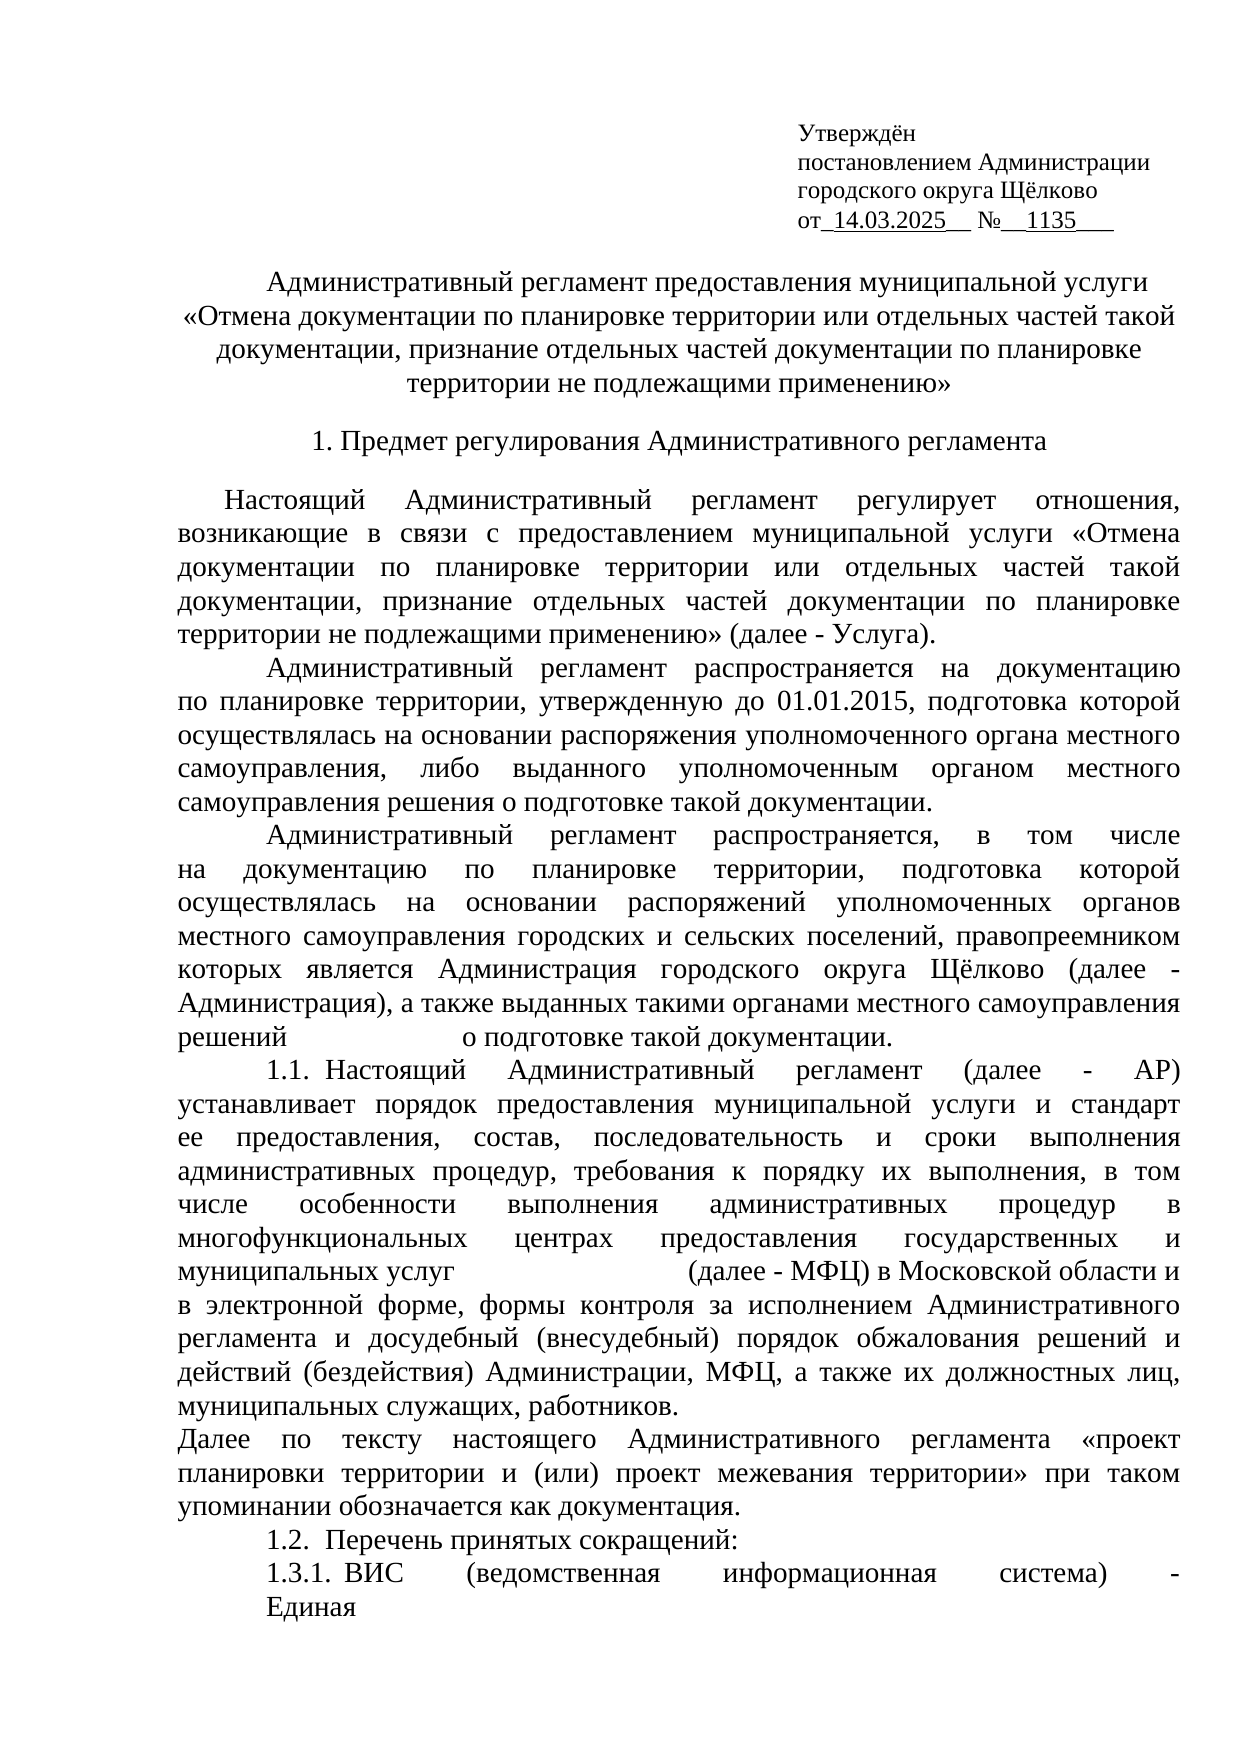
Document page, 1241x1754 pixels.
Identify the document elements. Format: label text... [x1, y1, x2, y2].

text Настоящий Административный регламент регулирует отношения, возникающие в связи с предоставлением муниципальной услуги «Отмена документации по планировке территории или отдельных частей такой документации, признание отдельных частей документации по планировке территории не подлежащими применению» (далее - Услуга). [177, 482, 1181, 650]
text постановлением Администрации [797, 147, 1181, 176]
list Настоящий Административный регламент (далее - АР) устанавливает порядок предоставления муниципальной услуги и стандарт ее предоставления, состав, последовательность и сроки выполнения административных процедур, требования к порядку их выполнения, в том числе особенности выполнения административных процедур в многофункциональных центрах предоставления государственных и муниципальных услуг (далее - МФЦ) в Московской области и в электронной форме, формы контроля за исполнением Административного регламента и досудебный (внесудебный) порядок обжалования решений и действий (бездействия) Администрации, МФЦ, а также их должностных лиц, муниципальных служащих, работников. [177, 1052, 1181, 1421]
text от_14.03.2025__ №__1135___ [177, 204, 1181, 234]
text Утверждён [797, 118, 1181, 147]
text Административный регламент предоставления муниципальной услуги «Отмена документации по планировке территории или отдельных частей такой документации, признание отдельных частей документации по планировке территории не подлежащими применению» [177, 264, 1181, 398]
text Административный регламент распространяется на документацию по планировке территории, утвержденную до 01.01.2015, подготовка которой осуществлялась на основании распоряжения уполномоченного органа местного самоуправления, либо выданного уполномоченным органом местного самоуправления решения о подготовке такой документации. [177, 650, 1181, 817]
text Административный регламент распространяется, в том числе на документацию по планировке территории, подготовка которой осуществлялась на основании распоряжений уполномоченных органов местного самоуправления городских и сельских поселений, правопреемником которых является Администрация городского округа Щёлково (далее - Администрация), а также выданных такими органами местного самоуправления решений о подготовке такой документации. [177, 817, 1181, 1052]
text Далее по тексту настоящего Административного регламента «проект планировки территории и (или) проект межевания территории» при таком упоминании обозначается как документация. [177, 1421, 1181, 1522]
list Перечень принятых сокращений: [177, 1522, 1181, 1555]
text 1. Предмет регулирования Административного регламента [177, 423, 1181, 457]
text городского округа Щёлково [797, 176, 1181, 204]
text 1.3.1. ВИС (ведомственная информационная система) - Единая [266, 1555, 1181, 1622]
